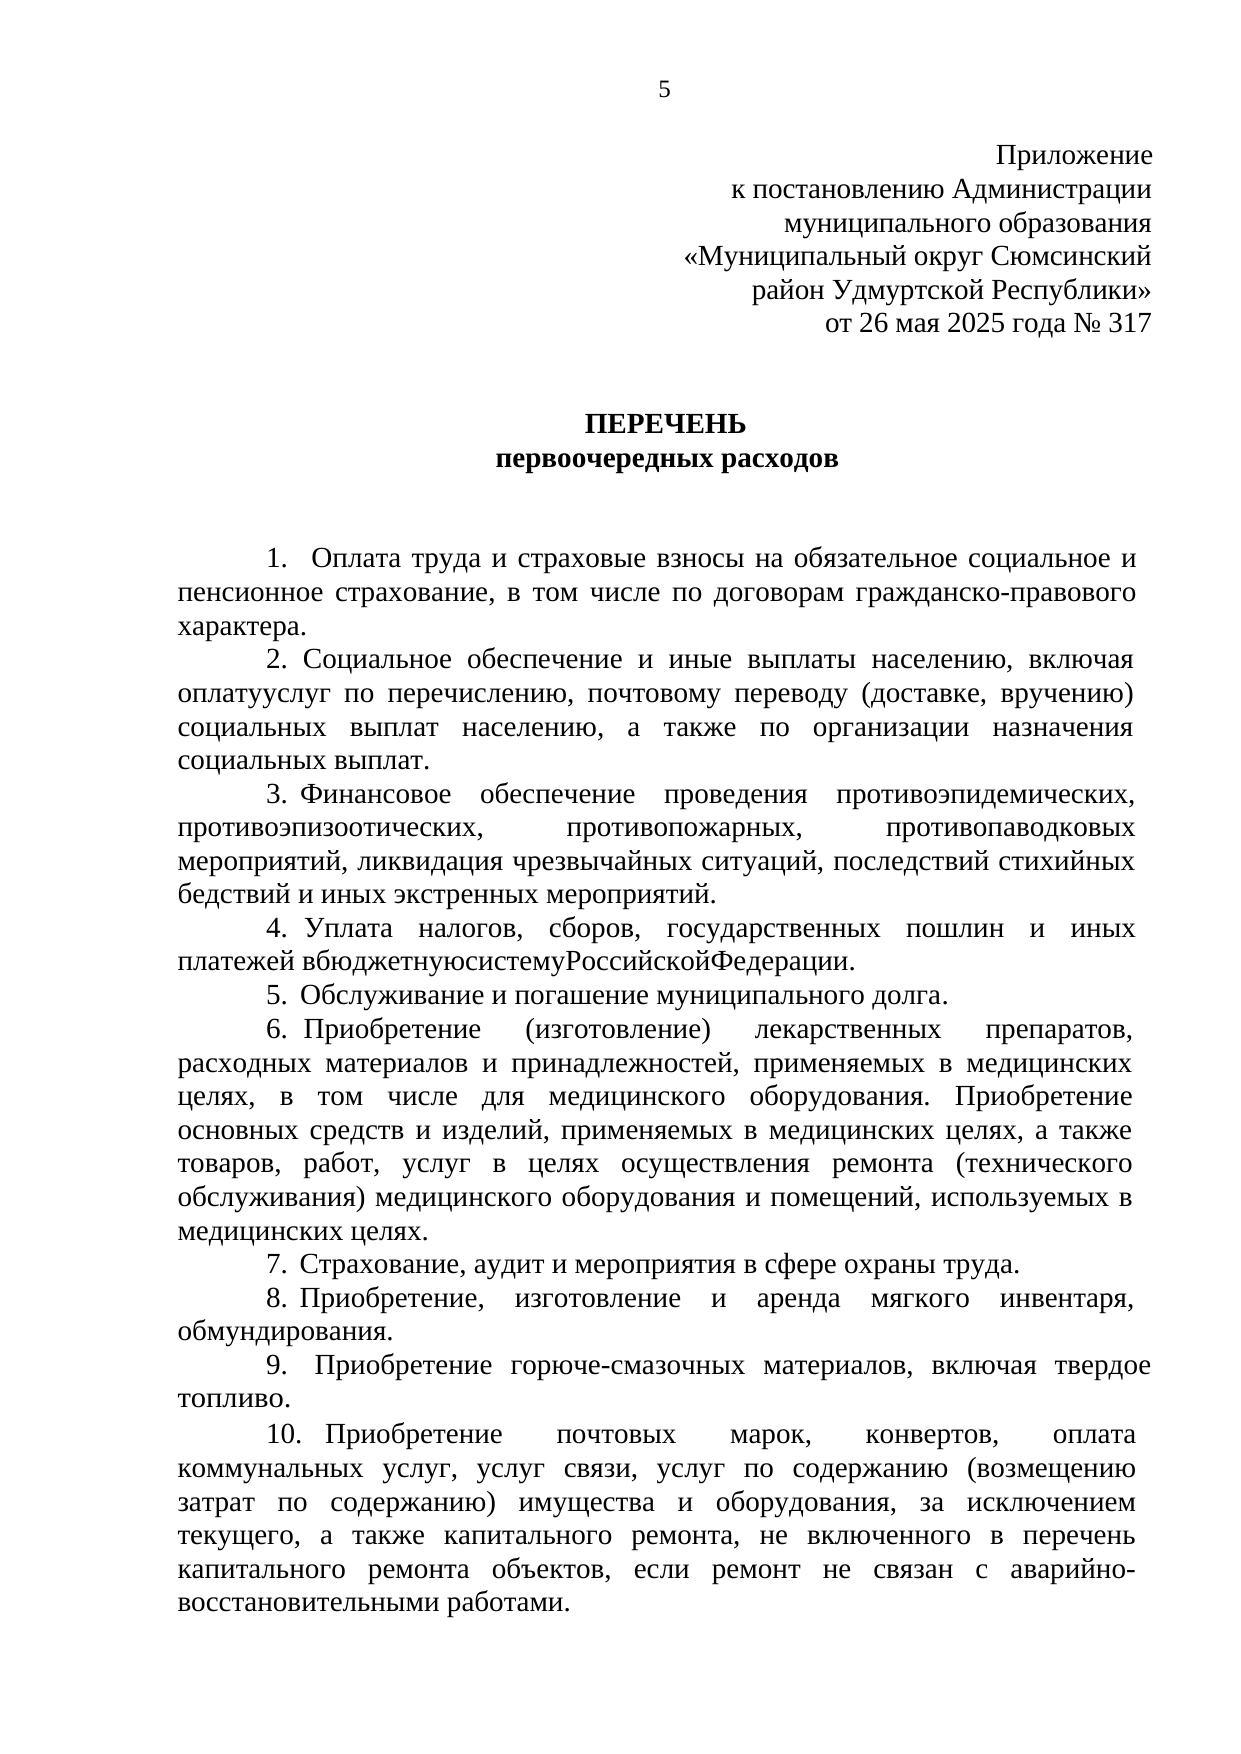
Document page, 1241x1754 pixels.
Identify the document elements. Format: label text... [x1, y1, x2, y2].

text «Муниципальный округ Сюмсинский [177, 238, 1152, 272]
list Приобретение, изготовление и аренда мягкого инвентаря, обмундирования. [177, 1280, 1135, 1347]
text ПЕРЕЧЕНЬ [221, 406, 1111, 440]
text Приложение [784, 138, 1153, 171]
text район Удмуртской Республики» [177, 272, 1152, 305]
list Уплата налогов, сборов, государственных пошлин и иных платежей вбюджетнуюсистемуРоссийскойФедерации. [177, 910, 1137, 977]
text от 26 мая 2025 года № 317 [177, 305, 1152, 339]
text к постановлению Администрации [177, 171, 1152, 205]
text первоочередных расходов [223, 440, 1111, 473]
text муниципального образования [177, 205, 1152, 238]
list Приобретение (изготовление) лекарственных препаратов, расходных материалов и принадлежностей, применяемых в медицинских целях, в том числе для медицинского оборудования. Приобретение основных средств и изделий, применяемых в медицинских целях, а также товаров, работ, услуг в целях осуществления ремонта (технического обслуживания) медицинского оборудования и помещений, используемых в медицинских целях. [177, 1011, 1133, 1246]
list Приобретение горюче-смазочных материалов, включая твердое топливо. [177, 1347, 1152, 1414]
list Социальное обеспечение и иные выплаты населению, включая оплатууслуг по перечислению, почтовому переводу (доставке, вручению) социальных выплат населению, а также по организации назначения социальных выплат. [177, 642, 1134, 776]
list Приобретение почтовых марок, конвертов, оплата коммунальных услуг, услуг связи, услуг по содержанию (возмещению затрат по содержанию) имущества и оборудования, за исключением текущего, а также капитального ремонта, не включенного в перечень капитального ремонта объектов, если ремонт не связан с аварийно-восстановительными работами. [177, 1417, 1137, 1618]
list Обслуживание и погашение муниципального долга. [177, 978, 1134, 1011]
list Страхование, аудит и мероприятия в сфере охраны труда. [177, 1246, 1152, 1280]
list Финансовое обеспечение проведения противоэпидемических, противоэпизоотических, противопожарных, противопаводковых мероприятий, ликвидация чрезвычайных ситуаций, последствий стихийных бедствий и иных экстренных мероприятий. [177, 776, 1136, 910]
list Оплата труда и страховые взносы на обязательное социальное и пенсионное страхование, в том числе по договорам гражданско-правового характера. [177, 541, 1137, 641]
